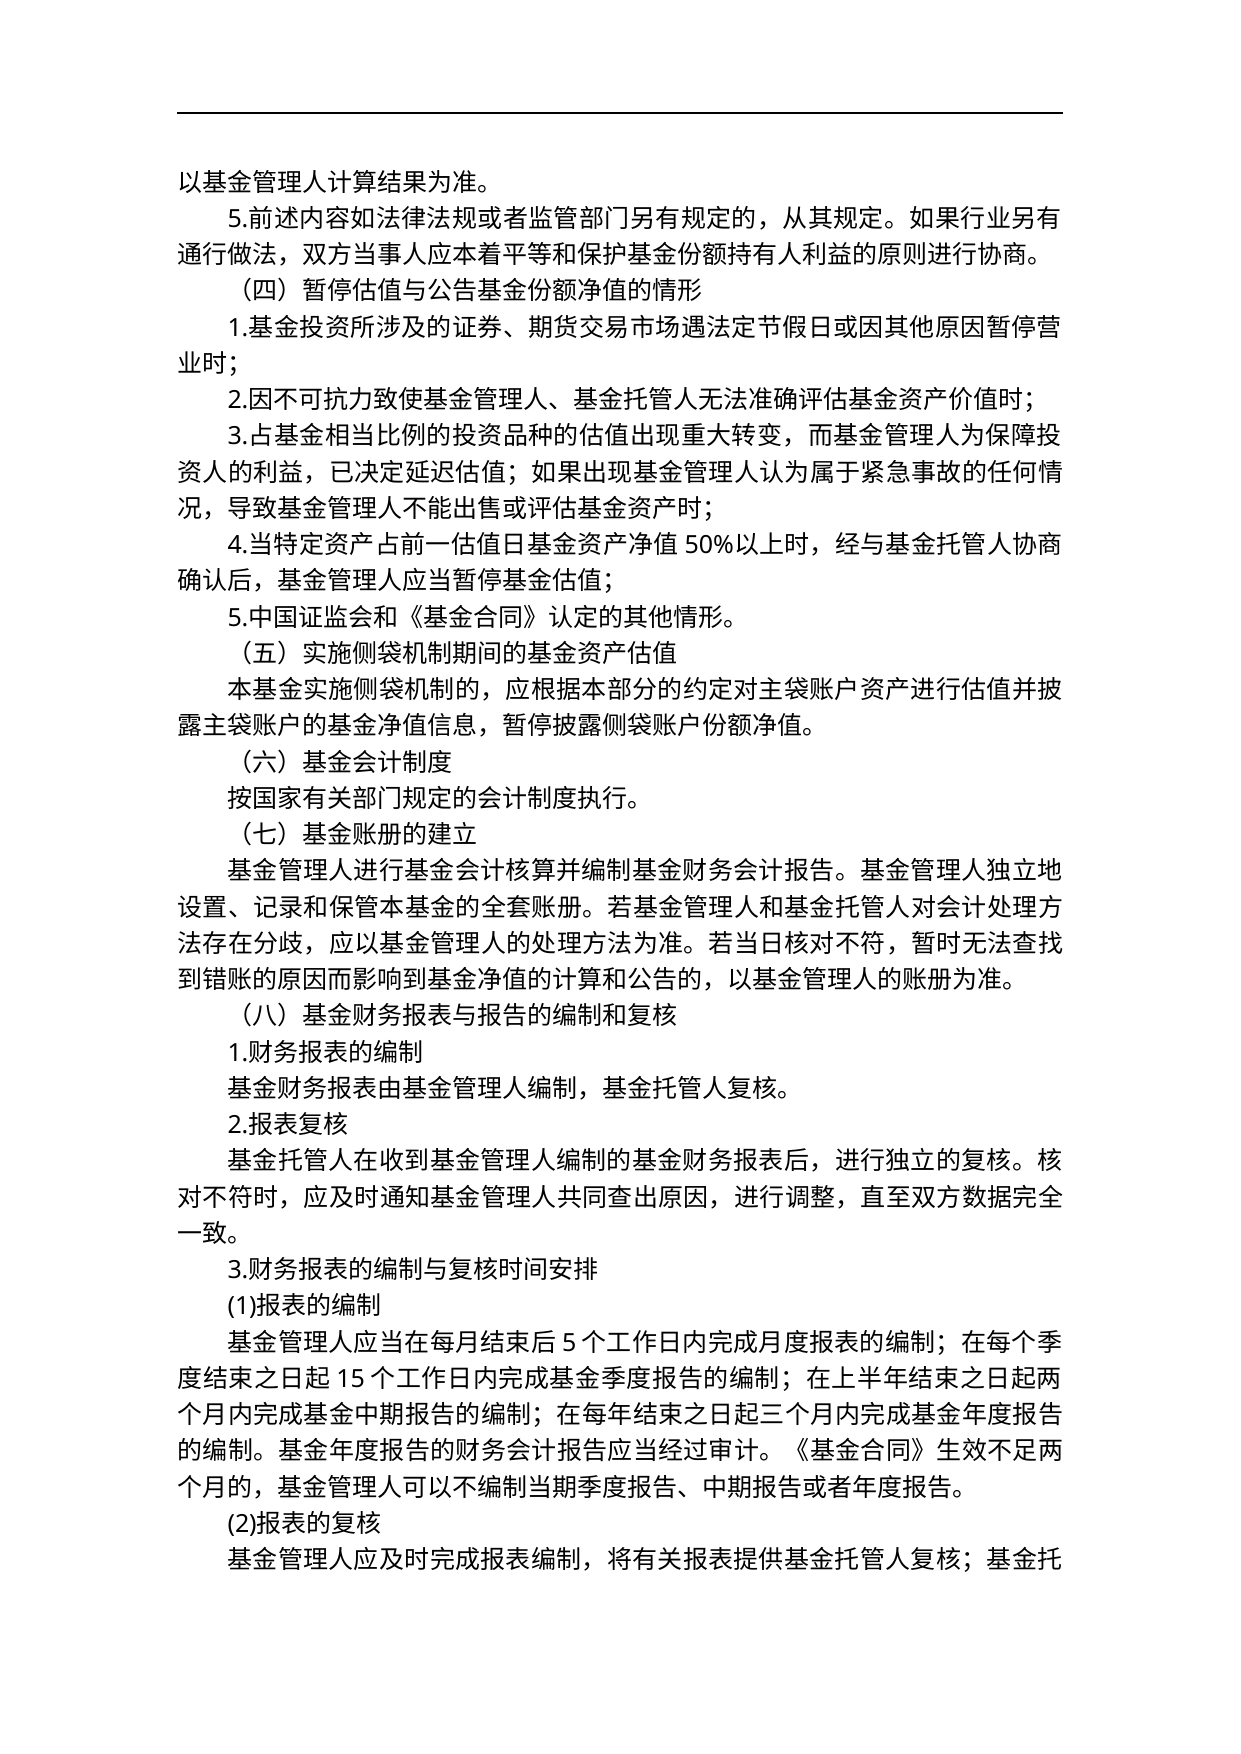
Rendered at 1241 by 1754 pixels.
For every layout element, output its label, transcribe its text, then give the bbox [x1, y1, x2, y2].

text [177, 162, 1063, 198]
text （四）暂停估值与公告基金份额净值的情形 [177, 271, 1063, 307]
text 基金托管人在收到基金管理人编制的基金财务报表后，进行独立的复核。核对不符时，应及时通知基金管理人共同查出原因，进行调整，直至双方数据完全一致。 [177, 1141, 1063, 1249]
text 基金财务报表由基金管理人编制，基金托管人复核。 [177, 1068, 1063, 1104]
text 按国家有关部门规定的会计制度执行。 [177, 778, 1063, 814]
text 1.基金投资所涉及的证券、期货交易市场遇法定节假日或因其他原因暂停营业时； [177, 307, 1063, 379]
text 1.财务报表的编制 [177, 1032, 1063, 1068]
text （六）基金会计制度 [177, 742, 1063, 778]
text （八）基金财务报表与报告的编制和复核 [177, 996, 1063, 1032]
text (2)报表的复核 [177, 1503, 1063, 1539]
text 本基金实施侧袋机制的，应根据本部分的约定对主袋账户资产进行估值并披露主袋账户的基金净值信息，暂停披露侧袋账户份额净值。 [177, 669, 1063, 742]
text 5.前述内容如法律法规或者监管部门另有规定的，从其规定。如果行业另有通行做法，双方当事人应本着平等和保护基金份额持有人利益的原则进行协商。 [177, 198, 1063, 271]
text 2.报表复核 [177, 1104, 1063, 1141]
text 基金管理人应当在每月结束后5个工作日内完成月度报表的编制；在每个季度结束之日起15个工作日内完成基金季度报告的编制；在上半年结束之日起两个月内完成基金中期报告的编制；在每年结束之日起三个月内完成基金年度报告的编制。基金年度报告的财务会计报告应当经过审计。《基金合同》生效不足两个月的，基金管理人可以不编制当期季度报告、中期报告或者年度报告。 [177, 1322, 1063, 1503]
text （五）实施侧袋机制期间的基金资产估值 [177, 633, 1063, 669]
text 3.财务报表的编制与复核时间安排 [177, 1249, 1063, 1286]
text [177, 1539, 1063, 1576]
text 4.当特定资产占前一估值日基金资产净值50%以上时，经与基金托管人协商确认后，基金管理人应当暂停基金估值； [177, 524, 1063, 597]
text 3.占基金相当比例的投资品种的估值出现重大转变，而基金管理人为保障投资人的利益，已决定延迟估值；如果出现基金管理人认为属于紧急事故的任何情况，导致基金管理人不能出售或评估基金资产时； [177, 416, 1063, 524]
text 5.中国证监会和《基金合同》认定的其他情形。 [177, 597, 1063, 633]
text (1)报表的编制 [177, 1286, 1063, 1322]
text （七）基金账册的建立 [177, 814, 1063, 851]
text 基金管理人进行基金会计核算并编制基金财务会计报告。基金管理人独立地设置、记录和保管本基金的全套账册。若基金管理人和基金托管人对会计处理方法存在分歧，应以基金管理人的处理方法为准。若当日核对不符，暂时无法查找到错账的原因而影响到基金净值的计算和公告的，以基金管理人的账册为准。 [177, 851, 1063, 996]
text 2.因不可抗力致使基金管理人、基金托管人无法准确评估基金资产价值时； [177, 379, 1063, 416]
